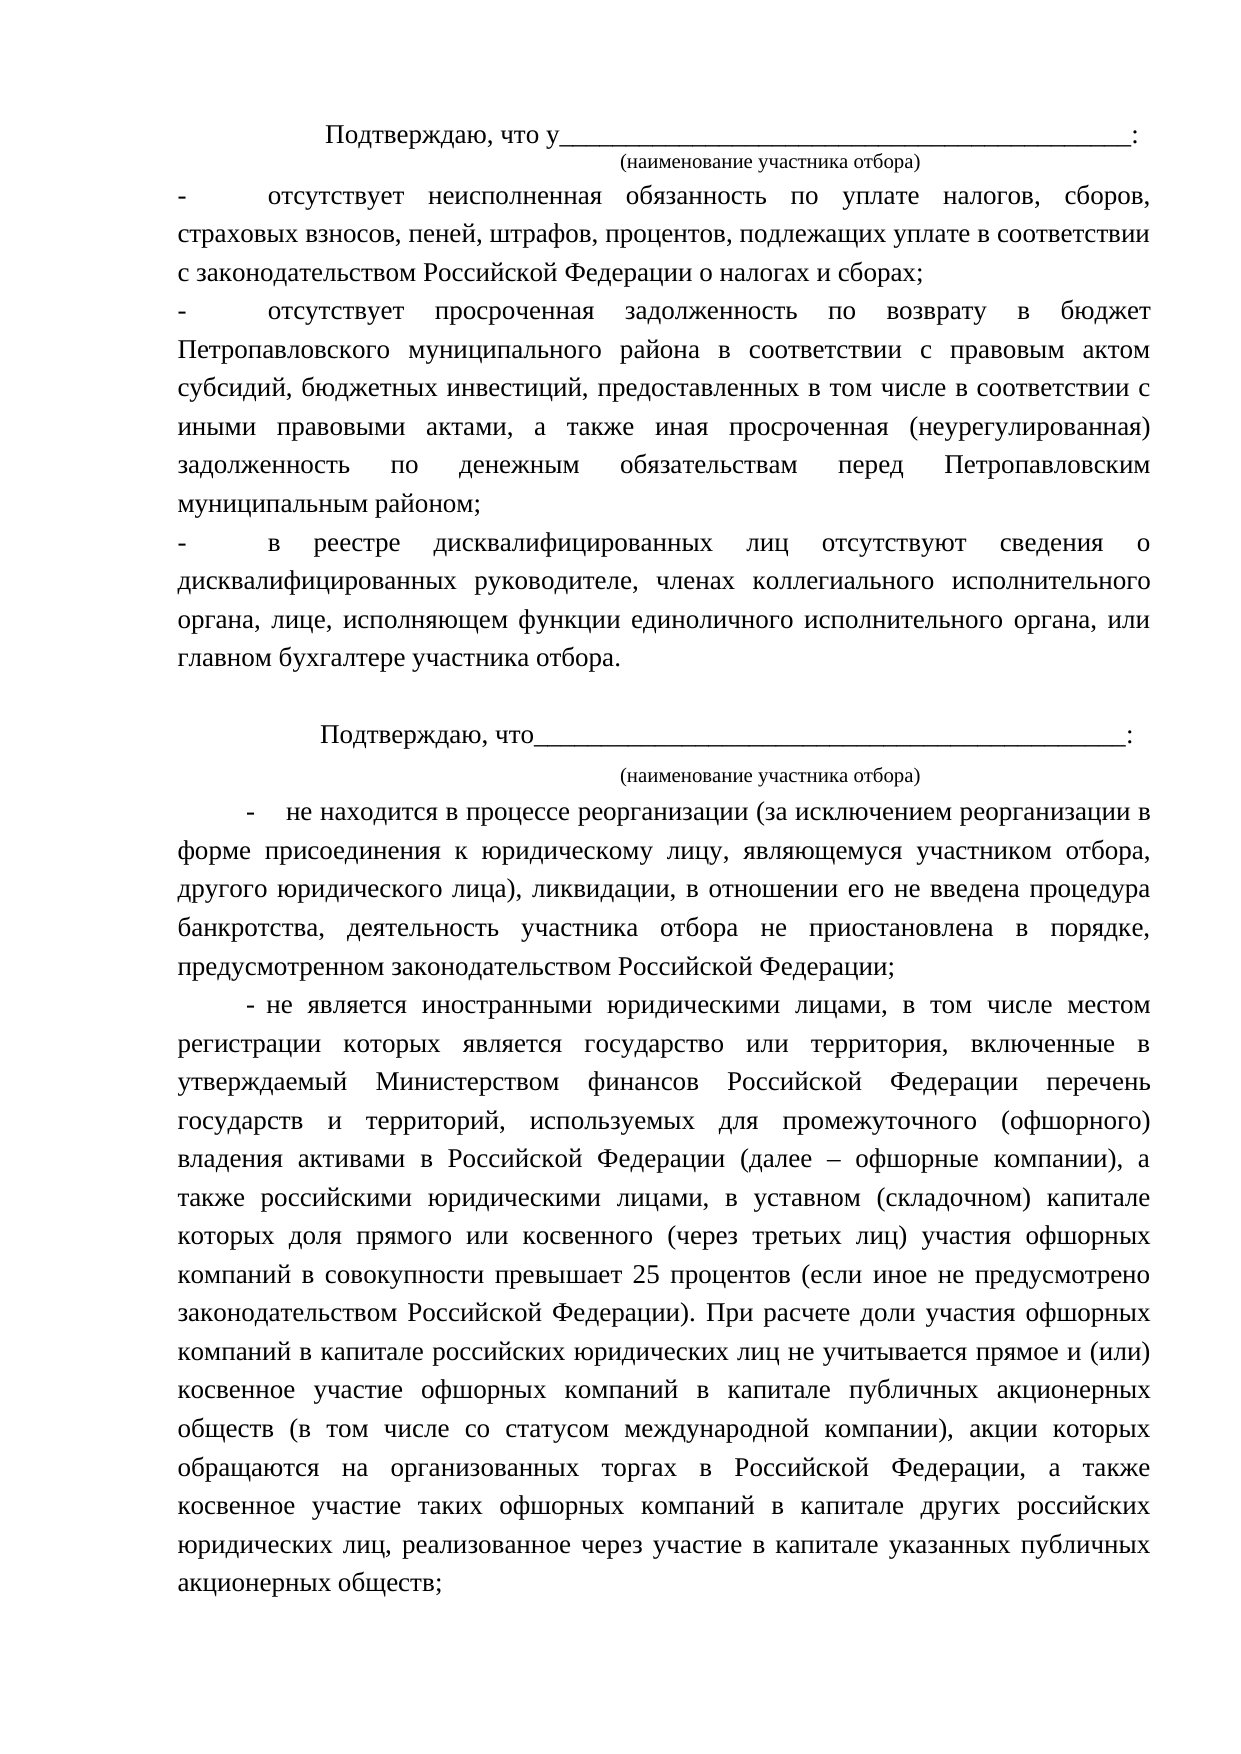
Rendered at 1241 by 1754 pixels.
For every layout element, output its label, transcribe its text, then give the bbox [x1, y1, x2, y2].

text (наименование участника отбора) [555, 751, 1152, 790]
list в реестре дисквалифицированных лиц отсутствуют сведения о дисквалифицированных руководителе, членах коллегиального исполнительного органа, лице, исполняющем функции единоличного исполнительного органа, или главном бухгалтере участника отбора. [177, 520, 1152, 674]
text Подтверждаю, что у : [251, 118, 1152, 149]
text (наименование участника отбора) [546, 149, 1152, 173]
list отсутствует неисполненная обязанность по уплате налогов, сборов, страховых взносов, пеней, штрафов, процентов, подлежащих уплате в соответствии с законодательством Российской Федерации о налогах и сборах; [177, 173, 1152, 289]
text - не находится в процессе реорганизации (за исключением реорганизации в форме присоединения к юридическому лицу, являющемуся участником отбора, другого юридического лица), ликвидации, в отношении его не введена процедура банкротства, деятельность участника отбора не приостановлена в порядке, предусмотренном законодательством Российской Федерации; [177, 790, 1152, 983]
list отсутствует просроченная задолженность по возврату в бюджет Петропавловского муниципального района в соответствии с правовым актом субсидий, бюджетных инвестиций, предоставленных в том числе в соответствии с иными правовыми актами, а также иная просроченная (неурегулированная) задолженность по денежным обязательствам перед Петропавловским муниципальным районом; [177, 289, 1152, 520]
text - не является иностранными юридическими лицами, в том числе местом регистрации которых является государство или территория, включенные в утверждаемый Министерством финансов Российской Федерации перечень государств и территорий, используемых для промежуточного (офшорного) владения активами в Российской Федерации (далее – офшорные компании), а также российскими юридическими лицами, в уставном (складочном) капитале которых доля прямого или косвенного (через третьих лиц) участия офшорных компаний в совокупности превышает 25 процентов (если иное не предусмотрено законодательством Российской Федерации). При расчете доли участия офшорных компаний в капитале российских юридических лиц не учитывается прямое и (или) косвенное участие офшорных компаний в капитале публичных акционерных обществ (в том числе со статусом международной компании), акции которых обращаются на организованных торгах в Российской Федерации, а также косвенное участие таких офшорных компаний в капитале других российских юридических лиц, реализованное через участие в капитале указанных публичных акционерных обществ; [177, 983, 1152, 1599]
text Подтверждаю, что : [246, 713, 1152, 751]
